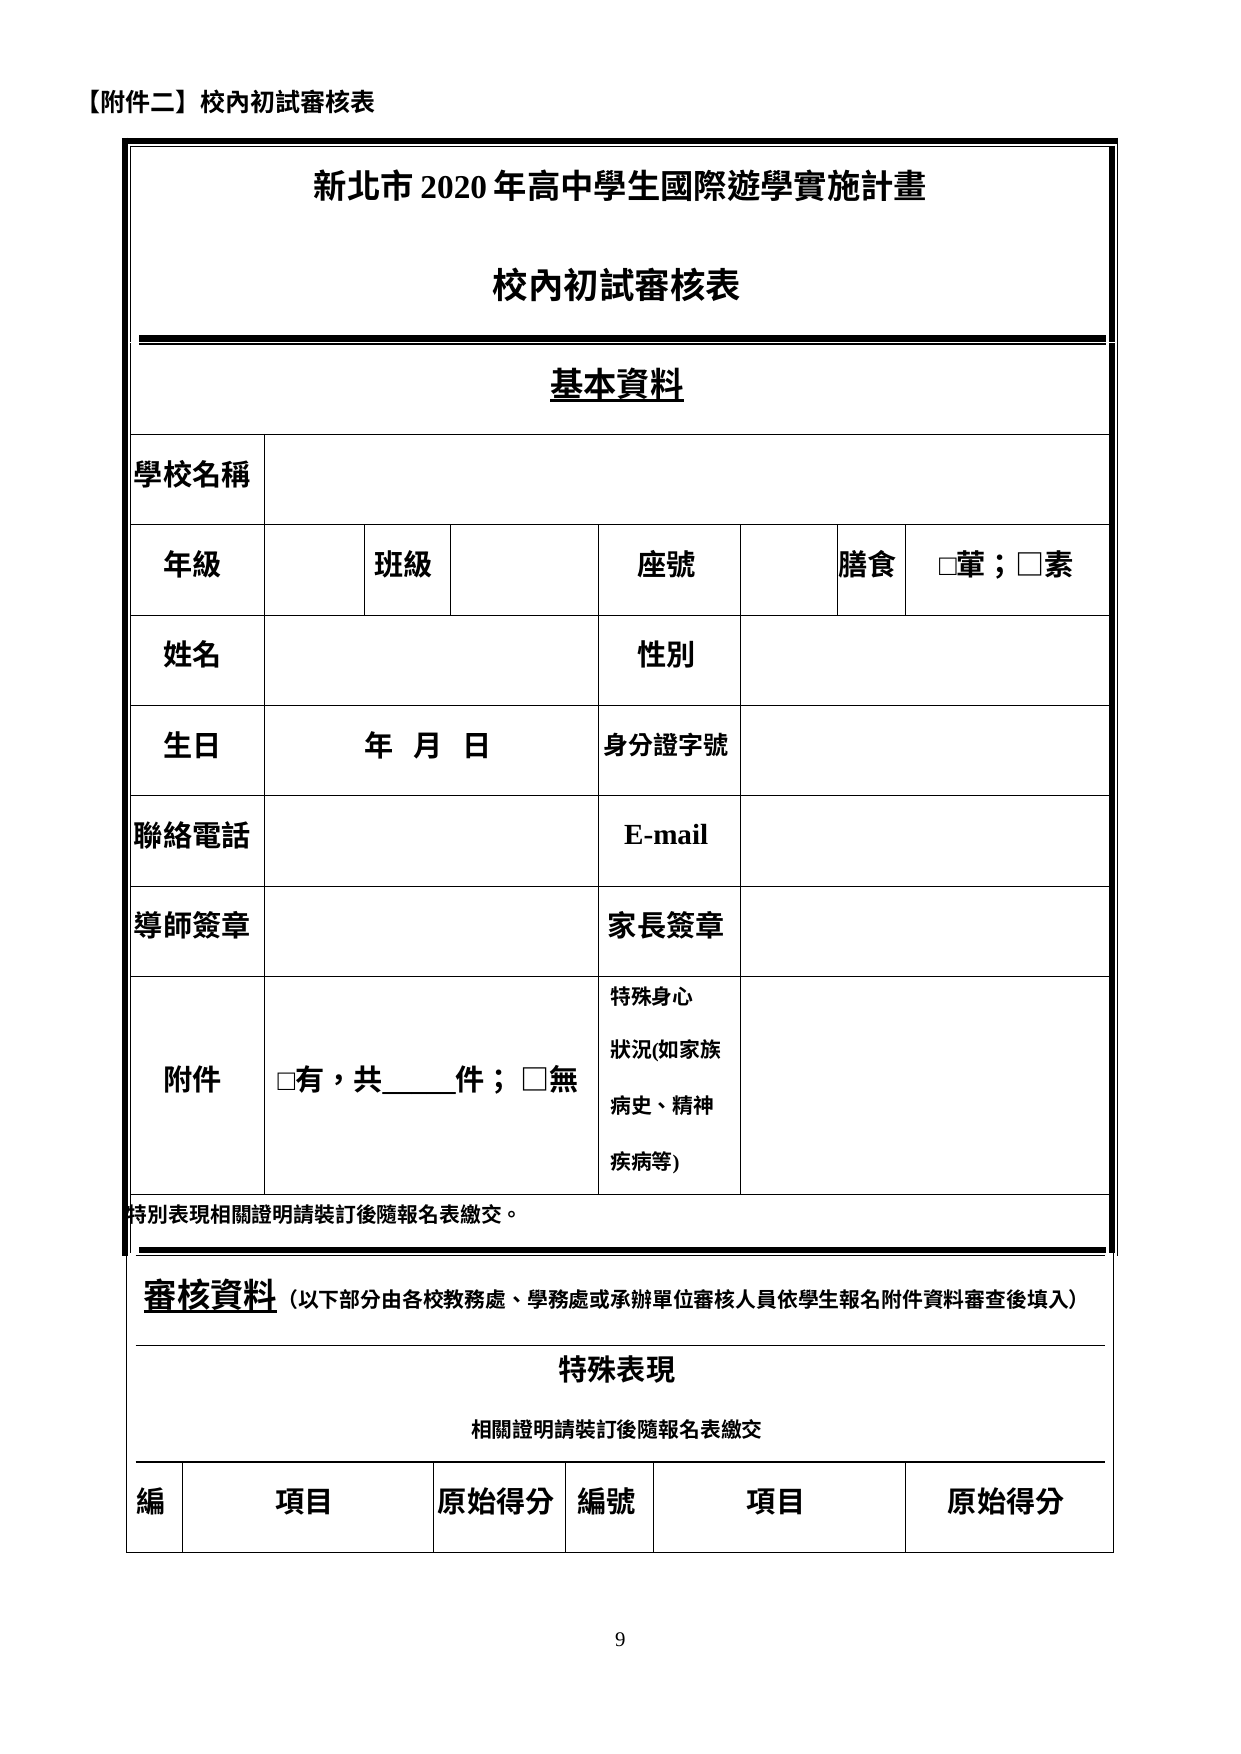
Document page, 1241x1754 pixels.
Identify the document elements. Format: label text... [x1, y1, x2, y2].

table_cell [265, 435, 1109, 524]
table_cell [265, 525, 364, 614]
table_cell 基本資料 [128, 335, 1114, 434]
table_cell [741, 977, 1109, 1194]
table_cell 膳食 [838, 525, 905, 614]
table_header 新北市2020年高中學生國際遊學實施計畫 校內初試審核表 [131, 147, 1109, 335]
table_cell 生日 [131, 706, 264, 795]
table_cell 年級 [131, 525, 264, 614]
table_cell [451, 525, 598, 614]
table_cell 姓名 [131, 616, 264, 705]
table_cell □葷；□素 [906, 525, 1109, 614]
table_cell [741, 706, 1109, 795]
text 【附件二】校內初試審核表 [75, 82, 1165, 119]
table_cell 身分證字號 [599, 706, 740, 795]
table_cell 性別 [599, 616, 740, 705]
table_cell 原始得分 [906, 1461, 1113, 1552]
table_cell □有，共_____件； □無 [265, 977, 598, 1194]
table_cell 家長簽章 [599, 887, 740, 976]
table_cell [265, 887, 598, 976]
table_cell 審核資料（以下部分由各校教務處、學務處或承辦單位審核人員依學生報名附件資料審查後填入） [127, 1247, 1113, 1345]
table_cell 座號 [599, 525, 740, 614]
table_cell 學校名稱 [131, 435, 264, 524]
table_cell 附件 [131, 977, 264, 1194]
table_cell E-mail [599, 796, 740, 886]
table_cell 編號 [127, 1461, 182, 1552]
table_cell [741, 796, 1109, 886]
table_cell [741, 887, 1109, 976]
table_cell [265, 796, 598, 886]
table_cell [741, 616, 1109, 705]
table_cell 項目 [183, 1463, 433, 1552]
table_cell 項目 [654, 1463, 905, 1552]
table_cell 聯絡電話 [131, 796, 264, 886]
table_cell 特殊身心 狀況(如家族病史、精神疾病等) [599, 977, 740, 1194]
table_cell 編號 [566, 1463, 653, 1552]
table_cell 特別表現相關證明請裝訂後隨報名表繳交。 [131, 1195, 1109, 1247]
table_cell 班級 [365, 525, 450, 614]
table_cell 原始得分 [434, 1463, 565, 1552]
table_cell 導師簽章 [131, 887, 264, 976]
table_cell 年 月 日 [265, 706, 598, 795]
table_cell [741, 525, 837, 614]
table_cell 特殊表現 相關證明請裝訂後隨報名表繳交 [127, 1345, 1113, 1461]
table_cell [265, 616, 598, 705]
